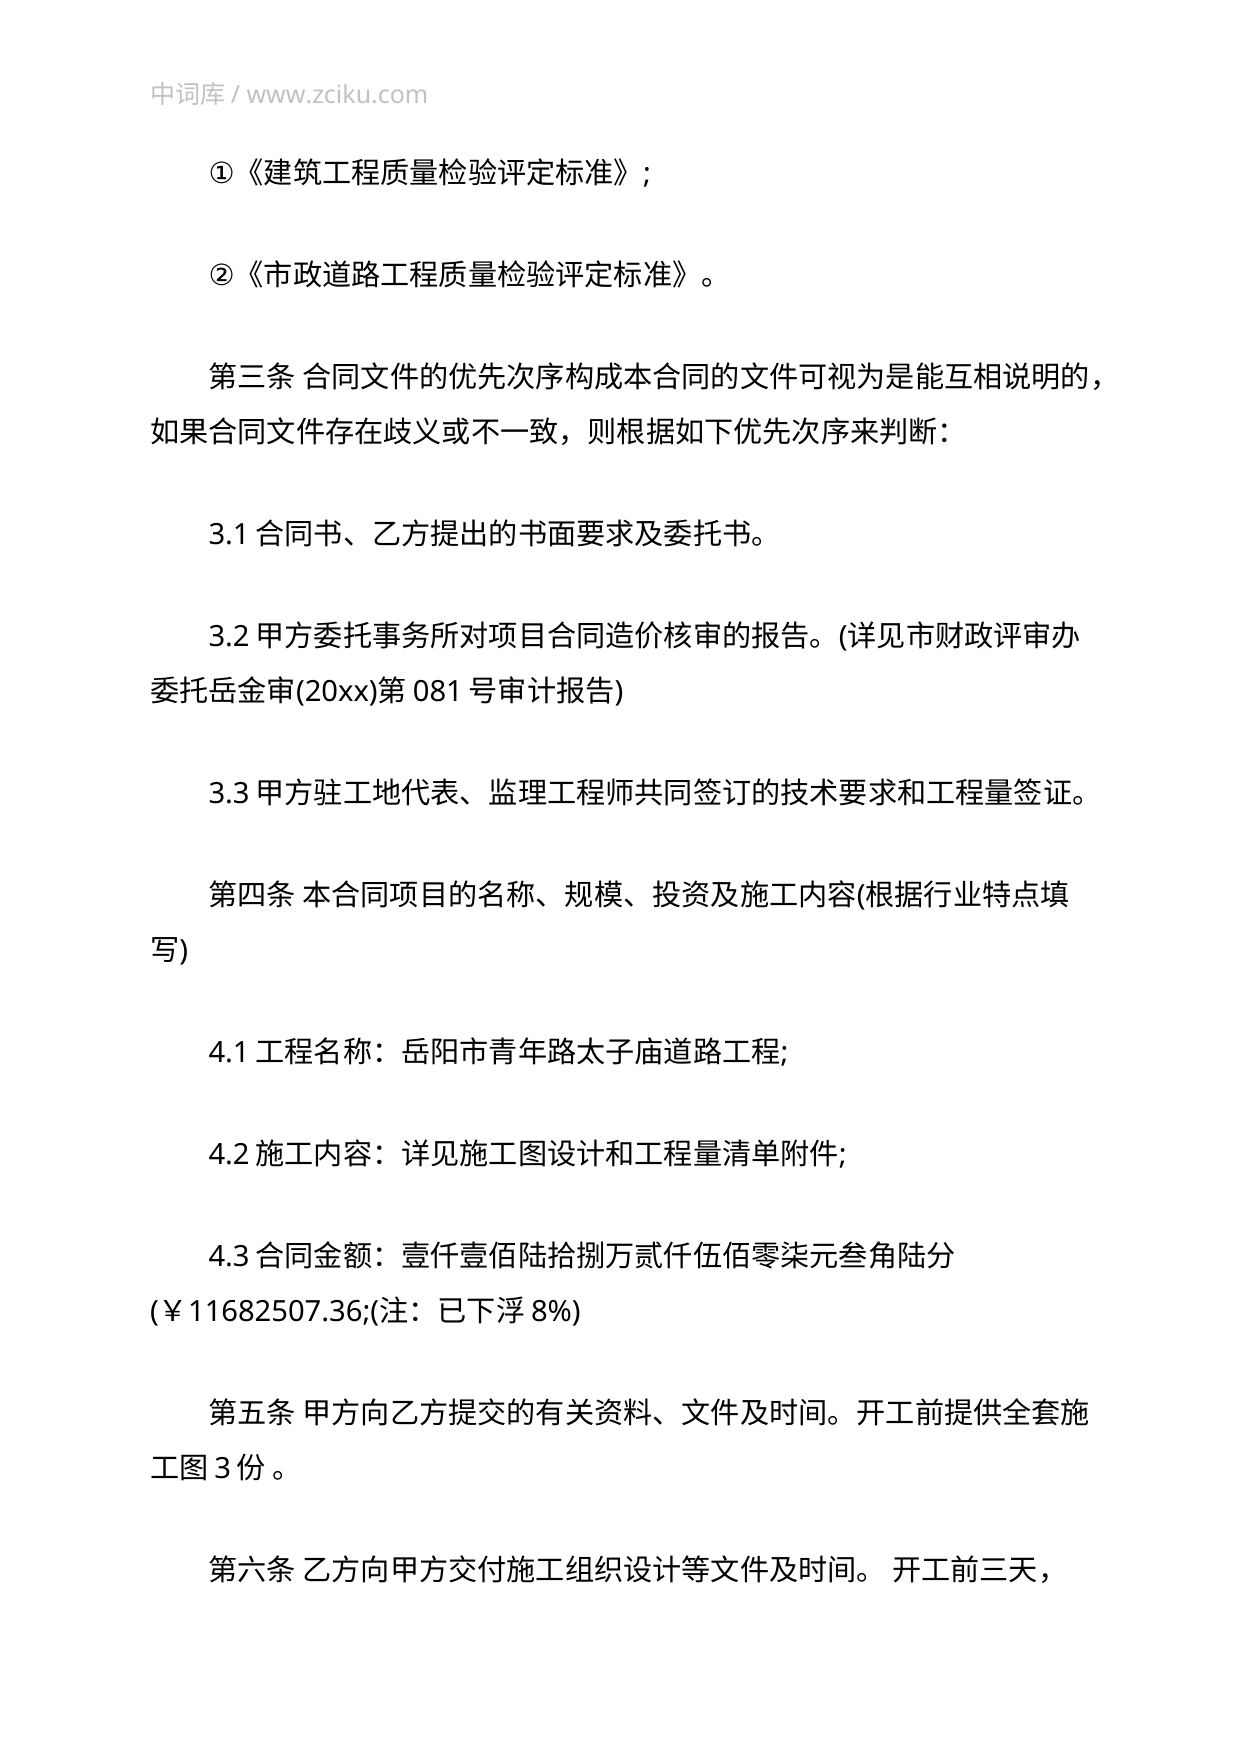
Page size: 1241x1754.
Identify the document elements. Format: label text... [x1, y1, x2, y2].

text 第四条 本合同项目的名称、规模、投资及施工内容(根据行业特点填写) [150, 872, 1090, 969]
text 3.1合同书、乙方提出的书面要求及委托书。 [150, 511, 1090, 553]
text 3.3甲方驻工地代表、监理工程师共同签订的技术要求和工程量签证。 [150, 769, 1090, 812]
text 4.1工程名称：岳阳市青年路太子庙道路工程; [150, 1028, 1090, 1071]
text ②《市政道路工程质量检验评定标准》。 [150, 252, 1090, 294]
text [150, 1546, 1090, 1589]
text 4.2施工内容：详见施工图设计和工程量清单附件; [150, 1131, 1090, 1173]
text 第三条 合同文件的优先次序构成本合同的文件可视为是能互相说明的，如果合同文件存在歧义或不一致，则根据如下优先次序来判断： [150, 354, 1090, 451]
text ①《建筑工程质量检验评定标准》; [150, 150, 1090, 192]
text 4.3合同金额：壹仟壹佰陆拾捌万贰仟伍佰零柒元叁角陆分(￥11682507.36;(注：已下浮8%) [150, 1232, 1090, 1330]
text 第五条 甲方向乙方提交的有关资料、文件及时间。开工前提供全套施工图3份 。 [150, 1389, 1090, 1487]
text 3.2甲方委托事务所对项目合同造价核审的报告。(详见市财政评审办委托岳金审(20xx)第081号审计报告) [150, 613, 1090, 710]
